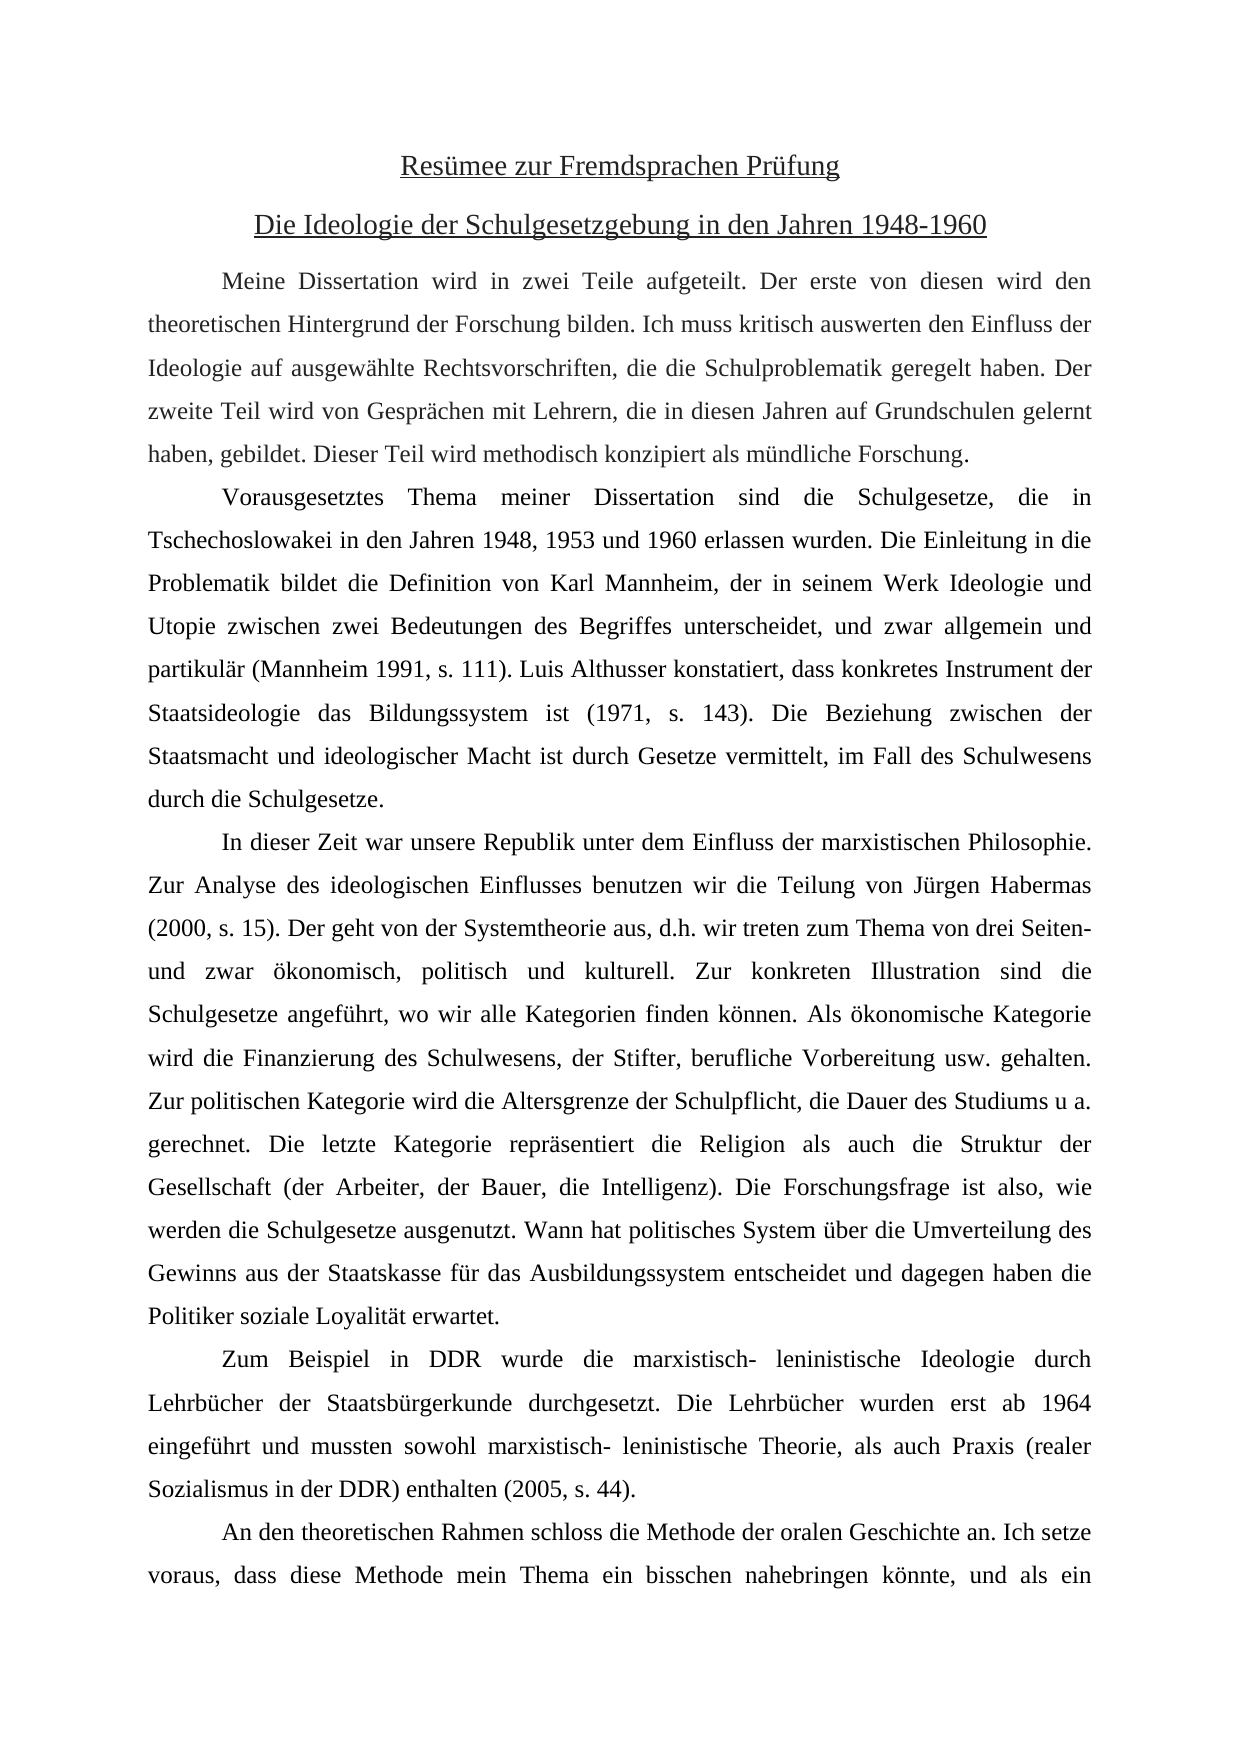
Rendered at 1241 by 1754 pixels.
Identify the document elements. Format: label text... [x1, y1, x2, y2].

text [148, 1517, 1093, 1589]
text Meine Dissertation wird in zwei Teile aufgeteilt. Der erste von diesen wird den theoretischen Hintergrund der Forschung bilden. Ich muss kritisch auswerten den Einfluss der Ideologie auf ausgewählte Rechtsvorschriften, die die Schulproblematik geregelt haben. Der zweite Teil wird von Gesprächen mit Lehrern, die in diesen Jahren auf Grundschulen gelernt haben, gebildet. Dieser Teil wird methodisch konzipiert als mündliche Forschung. [148, 266, 1093, 468]
text Zum Beispiel in DDR wurde die marxistisch- leninistische Ideologie durch Lehrbücher der Staatsbürgerkunde durchgesetzt. Die Lehrbücher wurden erst ab 1964 eingeführt und mussten sowohl marxistisch- leninistische Theorie, als auch Praxis (realer Sozialismus in der DDR) enthalten (2005, s. 44). [148, 1344, 1093, 1503]
text In dieser Zeit war unsere Republik unter dem Einfluss der marxistischen Philosophie. Zur Analyse des ideologischen Einflusses benutzen wir die Teilung von Jürgen Habermas (2000, s. 15). Der geht von der Systemtheorie aus, d.h. wir treten zum Thema von drei Seiten- und zwar ökonomisch, politisch und kulturell. Zur konkreten Illustration sind die Schulgesetze angeführt, wo wir alle Kategorien finden können. Als ökonomische Kategorie wird die Finanzierung des Schulwesens, der Stifter, berufliche Vorbereitung usw. gehalten. Zur politischen Kategorie wird die Altersgrenze der Schulpflicht, die Dauer des Studiums u a. gerechnet. Die letzte Kategorie repräsentiert die Religion als auch die Struktur der Gesellschaft (der Arbeiter, der Bauer, die Intelligenz). Die Forschungsfrage ist also, wie werden die Schulgesetze ausgenutzt. Wann hat politisches System über die Umverteilung des Gewinns aus der Staatskasse für das Ausbildungssystem entscheidet und dagegen haben die Politiker soziale Loyalität erwartet. [148, 827, 1093, 1330]
text Resümee zur Fremdsprachen Prüfung [148, 148, 1093, 181]
text Vorausgesetztes Thema meiner Dissertation sind die Schulgesetze, die in Tschechoslowakei in den Jahren 1948, 1953 und 1960 erlassen wurden. Die Einleitung in die Problematik bildet die Definition von Karl Mannheim, der in seinem Werk Ideologie und Utopie zwischen zwei Bedeutungen des Begriffes unterscheidet, und zwar allgemein und partikulär (Mannheim 1991, s. 111). Luis Althusser konstatiert, dass konkretes Instrument der Staatsideologie das Bildungssystem ist (1971, s. 143). Die Beziehung zwischen der Staatsmacht und ideologischer Macht ist durch Gesetze vermittelt, im Fall des Schulwesens durch die Schulgesetze. [148, 482, 1093, 813]
text Die Ideologie der Schulgesetzgebung in den Jahren 1948-1960 [148, 207, 1093, 241]
